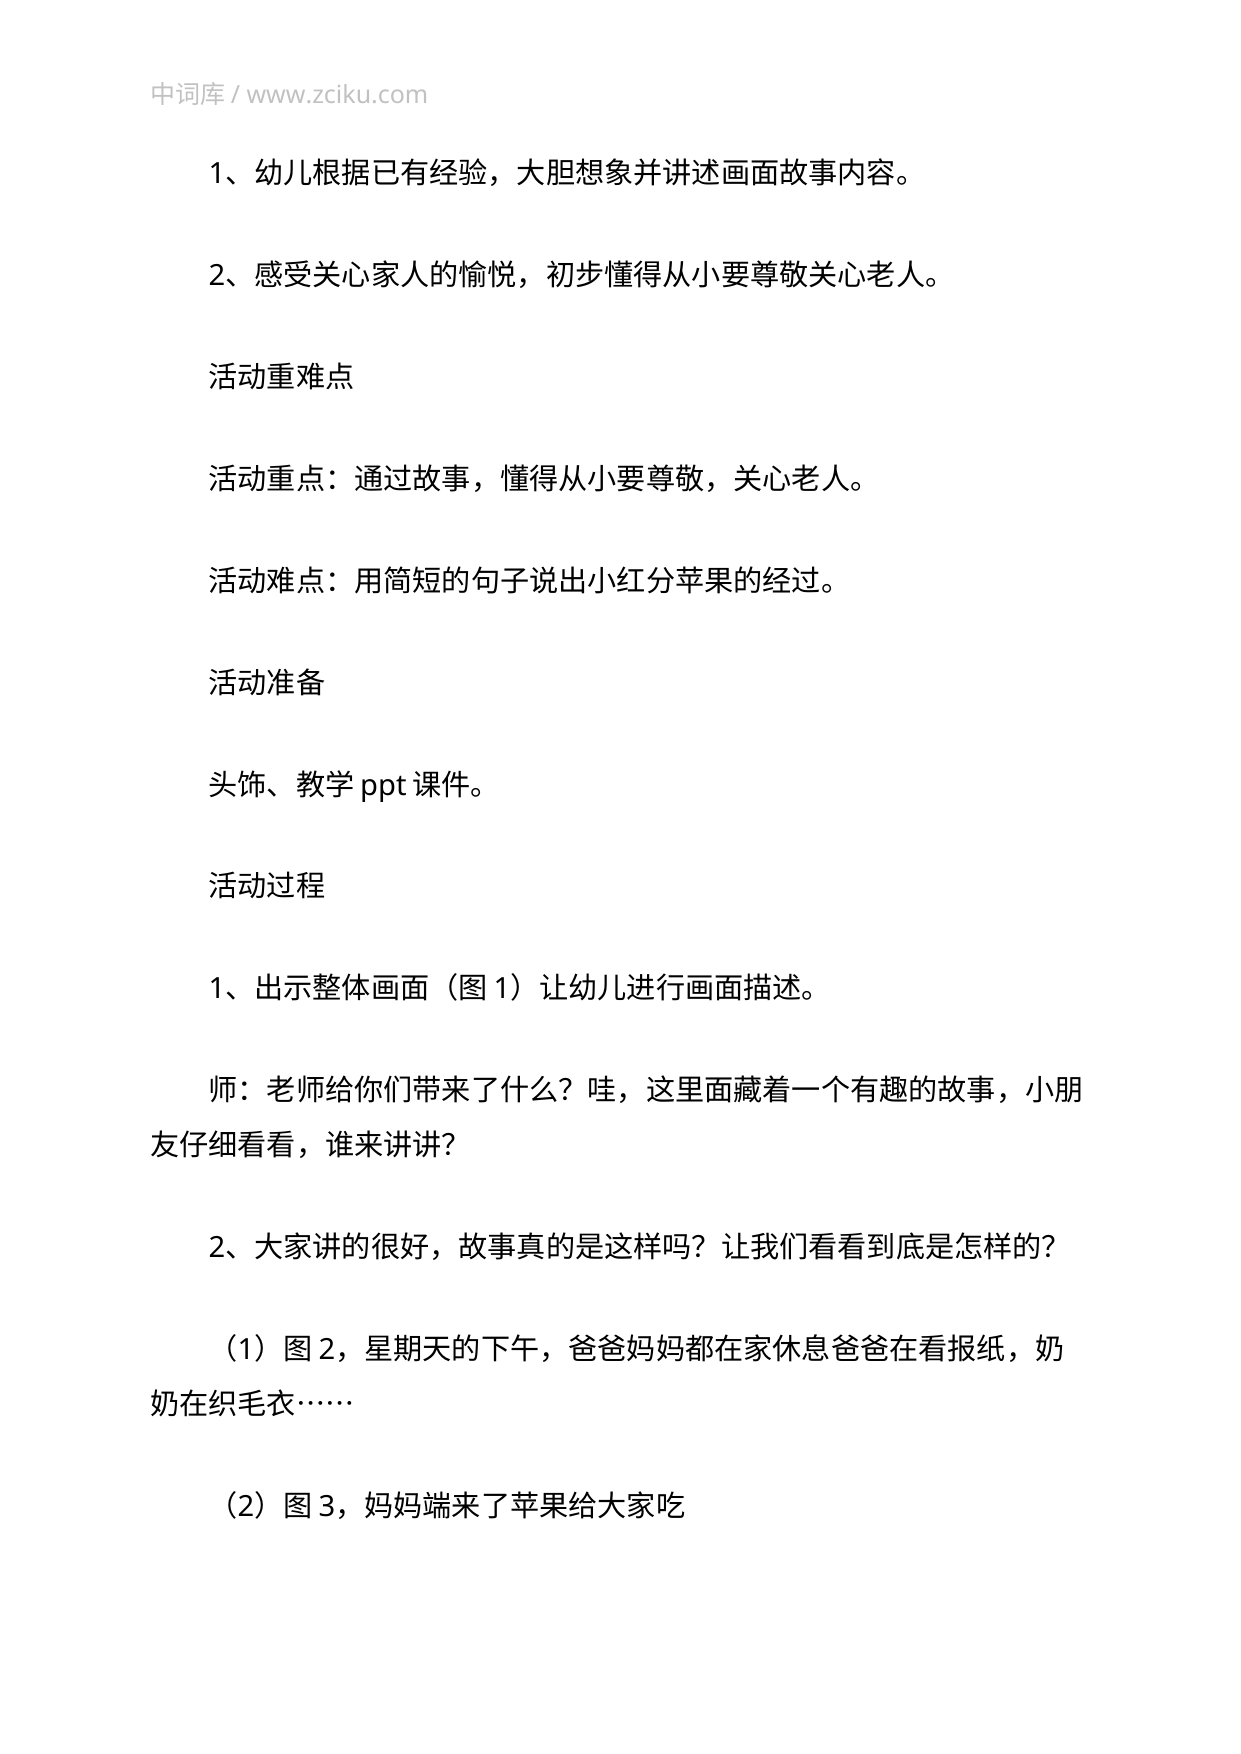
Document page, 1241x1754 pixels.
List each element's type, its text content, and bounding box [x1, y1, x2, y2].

text 活动重难点 [150, 354, 1090, 396]
text 师：老师给你们带来了什么？哇，这里面藏着一个有趣的故事，小朋友仔细看看，谁来讲讲？ [150, 1067, 1090, 1164]
text 2、大家讲的很好，故事真的是这样吗？让我们看看到底是怎样的？ [150, 1223, 1090, 1266]
text 活动难点：用简短的句子说出小红分苹果的经过。 [150, 557, 1090, 600]
text 2、感受关心家人的愉悦，初步懂得从小要尊敬关心老人。 [150, 252, 1090, 294]
text 1、幼儿根据已有经验，大胆想象并讲述画面故事内容。 [150, 150, 1090, 192]
text 活动重点：通过故事，懂得从小要尊敬，关心老人。 [150, 456, 1090, 498]
text （2）图3，妈妈端来了苹果给大家吃 [150, 1482, 1090, 1524]
text 1、出示整体画面（图1）让幼儿进行画面描述。 [150, 965, 1090, 1007]
text 头饰、教学ppt课件。 [150, 761, 1090, 803]
text （1）图2，星期天的下午，爸爸妈妈都在家休息爸爸在看报纸，奶奶在织毛衣…… [150, 1325, 1090, 1423]
text 活动准备 [150, 659, 1090, 702]
text 活动过程 [150, 863, 1090, 905]
